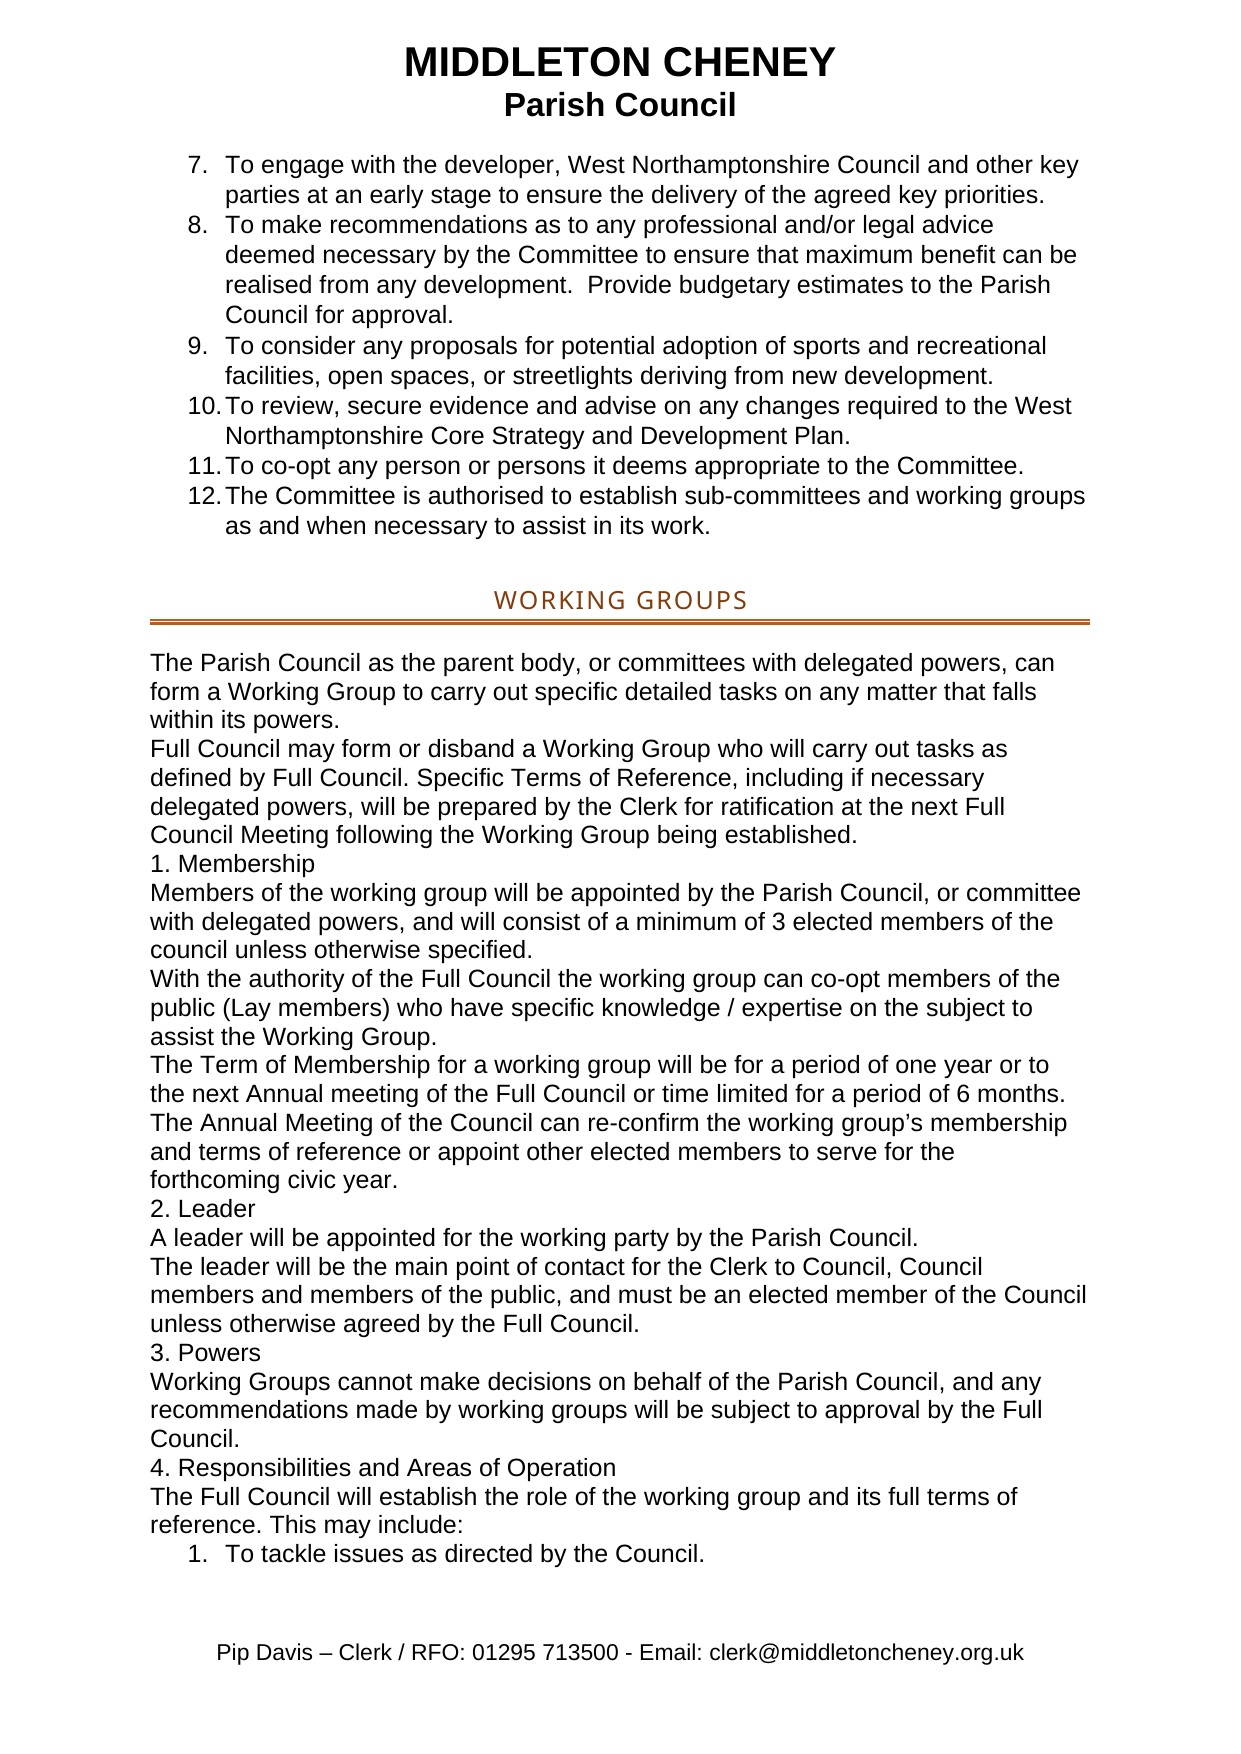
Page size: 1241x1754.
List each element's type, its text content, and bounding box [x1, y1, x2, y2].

text The Annual Meeting of the Council can re-confirm the working group’s membership and terms of reference or appoint other elected members to serve for the forthcoming civic year. [150, 1108, 1090, 1194]
text A leader will be appointed for the working party by the Parish Council. [150, 1223, 1090, 1252]
text 2. Leader [150, 1194, 1090, 1223]
subtitle working groups [150, 583, 1090, 619]
list To review, secure evidence and advise on any changes required to the West Northamptonshire Core Strategy and Development Plan. [187, 391, 1090, 450]
text With the authority of the Full Council the working group can co-opt members of the public (Lay members) who have specific knowledge / expertise on the subject to assist the Working Group. [150, 964, 1090, 1050]
list To make recommendations as to any professional and/or legal advice deemed necessary by the Committee to ensure that maximum benefit can be realised from any development. Provide budgetary estimates to the Parish Council for approval. [187, 210, 1090, 329]
list To engage with the developer, West Northamptonshire Council and other key parties at an early stage to ensure the delivery of the agreed key priorities. [187, 150, 1090, 209]
list To consider any proposals for potential adoption of sports and recreational facilities, open spaces, or streetlights deriving from new development. [187, 331, 1090, 389]
list To tackle issues as directed by the Council. [187, 1539, 1090, 1568]
text 1. Membership [150, 849, 1090, 878]
text Members of the working group will be appointed by the Parish Council, or committee with delegated powers, and will consist of a minimum of 3 elected members of the council unless otherwise specified. [150, 878, 1090, 964]
text Working Groups cannot make decisions on behalf of the Parish Council, and any recommendations made by working groups will be subject to approval by the Full Council. [150, 1367, 1090, 1453]
text The Full Council will establish the role of the working group and its full terms of reference. This may include: [150, 1482, 1090, 1539]
text The Parish Council as the parent body, or committees with delegated powers, can form a Working Group to carry out specific detailed tasks on any matter that falls within its powers. [150, 648, 1090, 734]
text Full Council may form or disband a Working Group who will carry out tasks as defined by Full Council. Specific Terms of Reference, including if necessary delegated powers, will be prepared by the Clerk for ratification at the next Full Council Meeting following the Working Group being established. [150, 734, 1090, 849]
text The leader will be the main point of contact for the Clerk to Council, Council members and members of the public, and must be an elected member of the Council unless otherwise agreed by the Full Council. [150, 1252, 1090, 1338]
list To co-opt any person or persons it deems appropriate to the Committee. [187, 451, 1090, 480]
list The Committee is authorised to establish sub-committees and working groups as and when necessary to assist in its work. [187, 481, 1090, 540]
text The Term of Membership for a working group will be for a period of one year or to the next Annual meeting of the Full Council or time limited for a period of 6 months. [150, 1050, 1090, 1108]
text 3. Powers [150, 1338, 1090, 1367]
text 4. Responsibilities and Areas of Operation [150, 1453, 1090, 1482]
